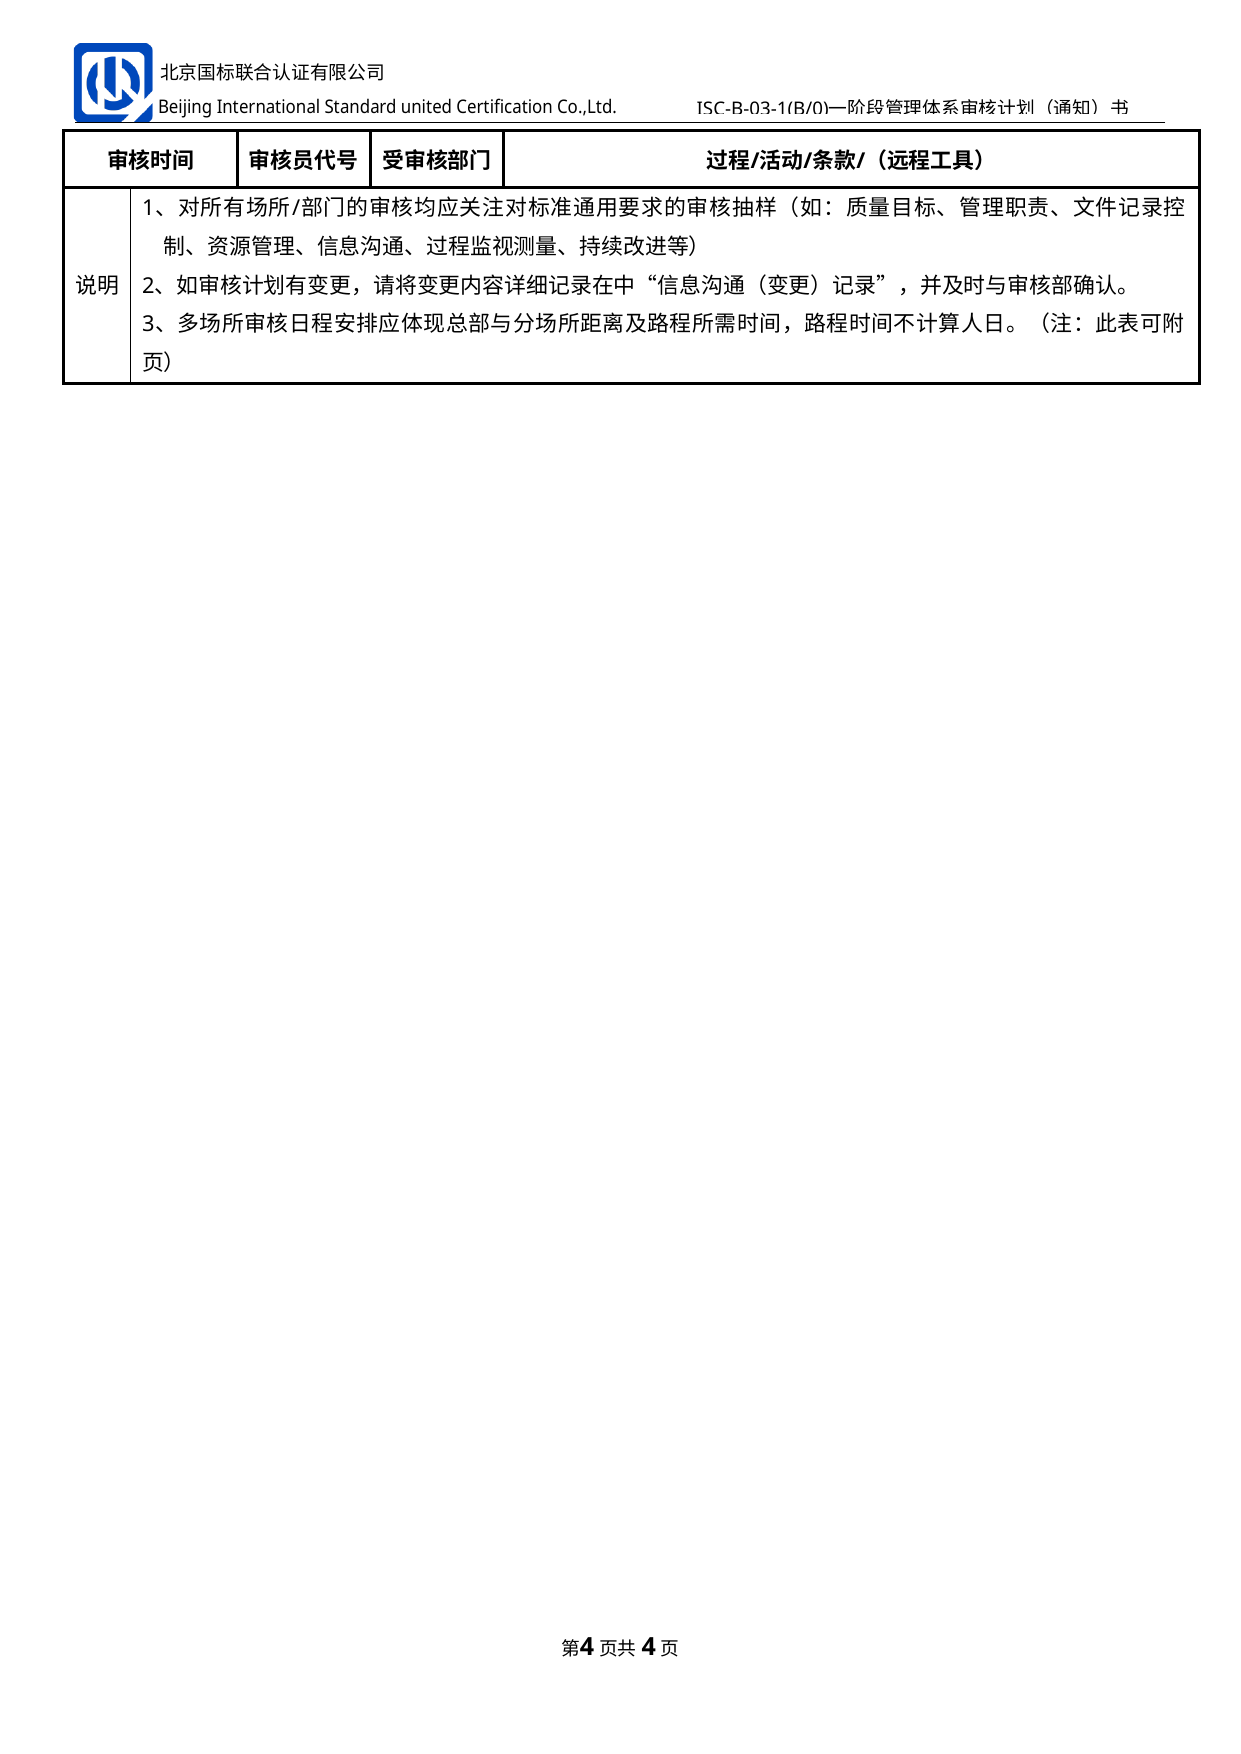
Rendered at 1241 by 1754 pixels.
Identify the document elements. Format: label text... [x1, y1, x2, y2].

table_header 过程/活动/条款/（远程工具） [505, 132, 1198, 186]
table_cell 1、对所有场所/部门的审核均应关注对标准通用要求的审核抽样（如：质量目标、管理职责、文件记录控制、资源管理、信息沟通、过程监视测量、持续改进等） 2、如审核计划有变更，请将变更内容详细记录在中“信息沟通（变更）记录”，并及时与审核部确认。 3、多场所审核日程安排应体现总部与分场所距离及路程所需时间，路程时间不计算人日。（注：此表可附页） [131, 189, 1198, 382]
table_header 审核时间 [65, 132, 236, 186]
picture [73, 43, 153, 123]
table_cell 说明 [65, 189, 130, 382]
table_header 受审核部门 [372, 132, 502, 186]
table_header 审核员代号 [239, 132, 369, 186]
